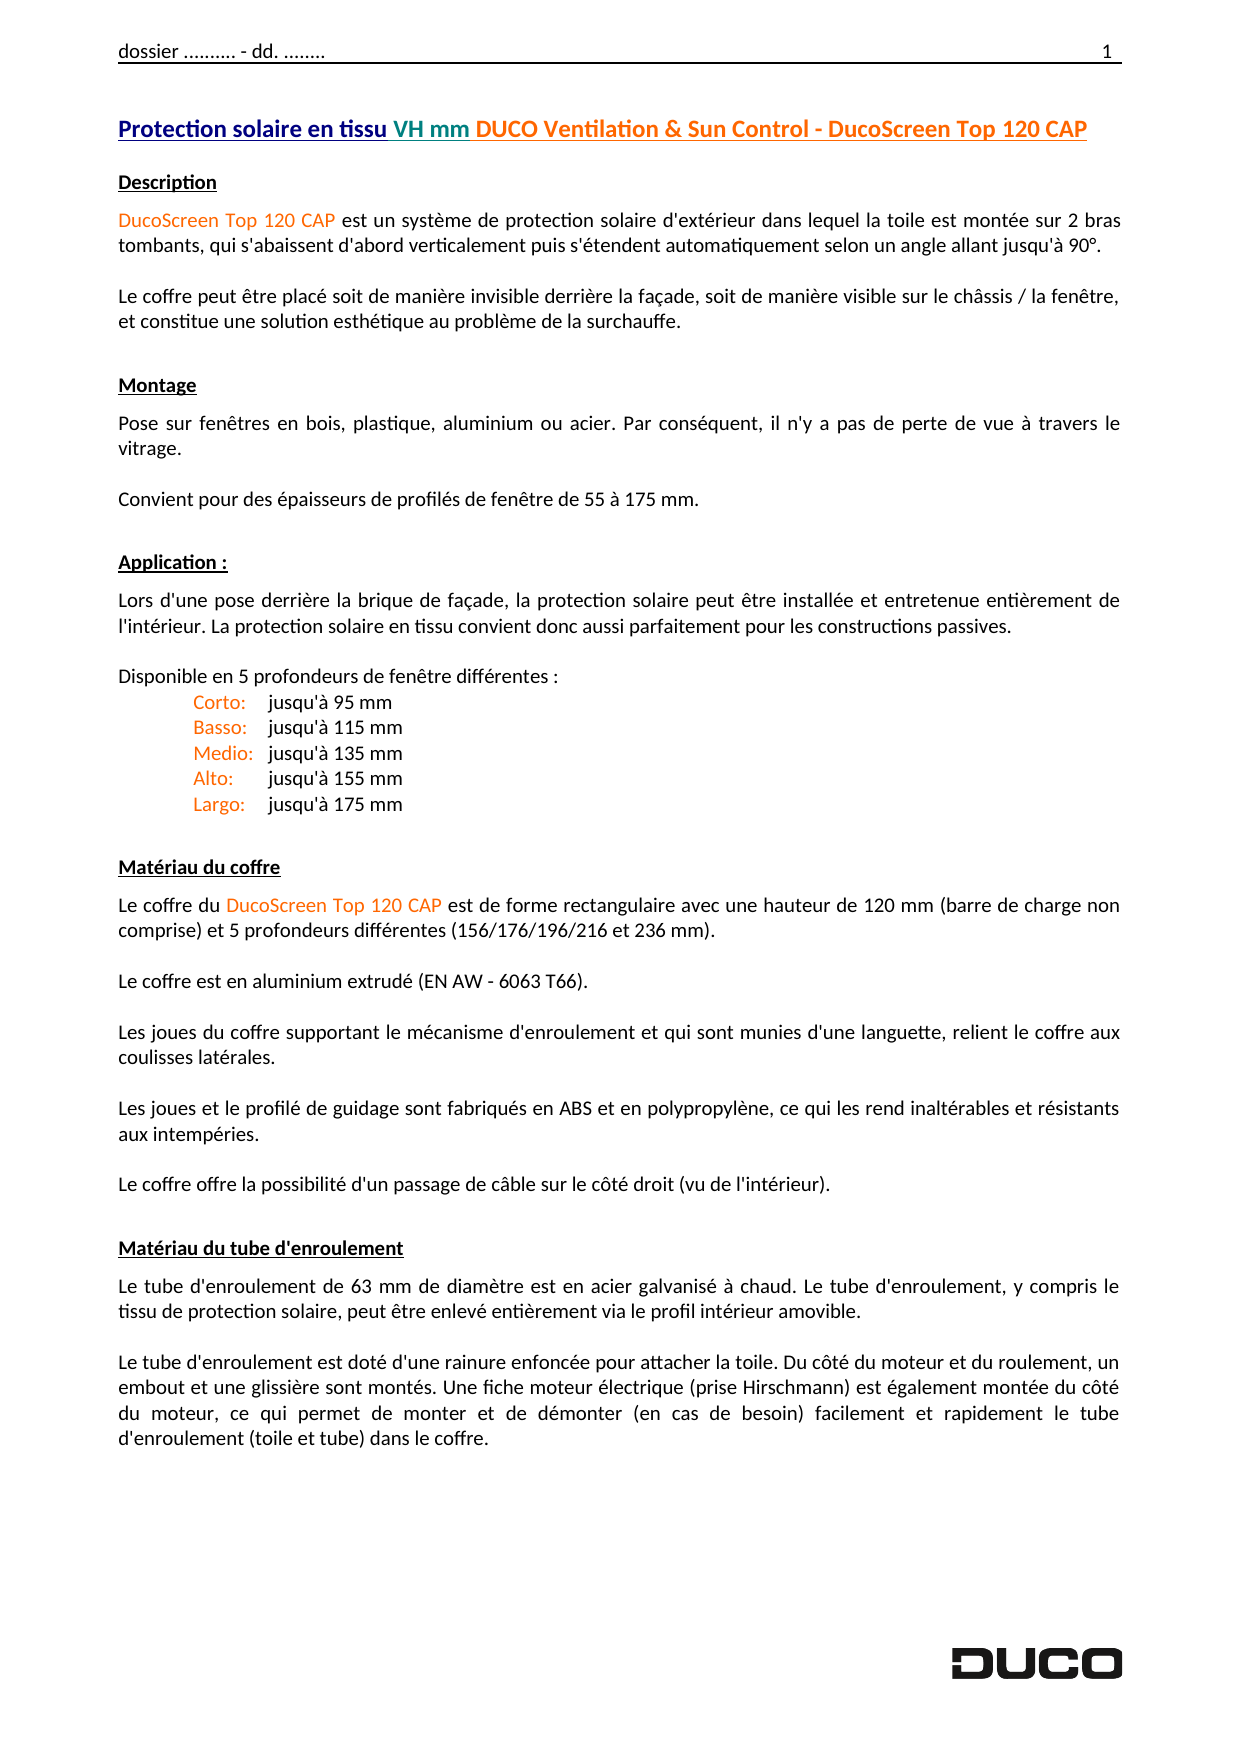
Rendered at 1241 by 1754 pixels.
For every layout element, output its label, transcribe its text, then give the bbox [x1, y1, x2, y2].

text Les joues du coffre supportant le mécanisme d'enroulement et qui sont munies d'une languette, relient le coffre aux coulisses latérales. [118, 1019, 1122, 1070]
text Corto: jusqu'à 95 mm [118, 689, 1122, 714]
text Le tube d'enroulement de 63 mm de diamètre est en acier galvanisé à chaud. Le tube d'enroulement, y compris le tissu de protection solaire, peut être enlevé entièrement via le profil intérieur amovible. [118, 1273, 1122, 1324]
text Lors d'une pose derrière la brique de façade, la protection solaire peut être installée et entretenue entièrement de l'intérieur. La protection solaire en tissu convient donc aussi parfaitement pour les constructions passives. [118, 587, 1122, 638]
text Le coffre du DucoScreen Top 120 CAP est de forme rectangulaire avec une hauteur de 120 mm (barre de charge non comprise) et 5 profondeurs différentes (156/176/196/216 et 236 mm). [118, 892, 1122, 943]
text Alto: jusqu'à 155 mm [118, 765, 1122, 791]
text Le tube d'enroulement est doté d'une rainure enfoncée pour attacher la toile. Du côté du moteur et du roulement, un embout et une glissière sont montés. Une fiche moteur électrique (prise Hirschmann) est également montée du côté du moteur, ce qui permet de monter et de démonter (en cas de besoin) facilement et rapidement le tube d'enroulement (toile et tube) dans le coffre. [118, 1349, 1122, 1451]
subtitle Application : [118, 549, 1122, 575]
picture [952, 1648, 1123, 1679]
text Les joues et le profilé de guidage sont fabriqués en ABS et en polypropylène, ce qui les rend inaltérables et résistants aux intempéries. [118, 1095, 1122, 1146]
text DucoScreen Top 120 CAP est un système de protection solaire d'extérieur dans lequel la toile est montée sur 2 bras tombants, qui s'abaissent d'abord verticalement puis s'étendent automatiquement selon un angle allant jusqu'à 90°. [118, 207, 1122, 258]
text Le coffre est en aluminium extrudé (EN AW - 6063 T66). [118, 968, 1122, 994]
text Le coffre peut être placé soit de manière invisible derrière la façade, soit de manière visible sur le châssis / la fenêtre, et constitue une solution esthétique au problème de la surchauffe. [118, 283, 1122, 334]
text Disponible en 5 profondeurs de fenêtre différentes : [118, 664, 1122, 689]
text Pose sur fenêtres en bois, plastique, aluminium ou acier. Par conséquent, il n'y a pas de perte de vue à travers le vitrage. [118, 410, 1122, 461]
text Basso: jusqu'à 115 mm [118, 714, 1122, 740]
subtitle Matériau du coffre [118, 854, 1122, 879]
text Le coffre offre la possibilité d'un passage de câble sur le côté droit (vu de l'intérieur). [118, 1172, 1122, 1197]
text Convient pour des épaisseurs de profilés de fenêtre de 55 à 175 mm. [118, 486, 1122, 512]
subtitle Matériau du tube d'enroulement [118, 1235, 1122, 1260]
text Medio: jusqu'à 135 mm [118, 740, 1122, 765]
text Largo: jusqu'à 175 mm [118, 791, 1122, 816]
subtitle Description [118, 169, 1122, 194]
subtitle Protection solaire en tissu VH mm DUCO Ventilation & Sun Control - DucoScreen Top 120 CAP [118, 114, 1122, 144]
subtitle Montage [118, 372, 1122, 397]
